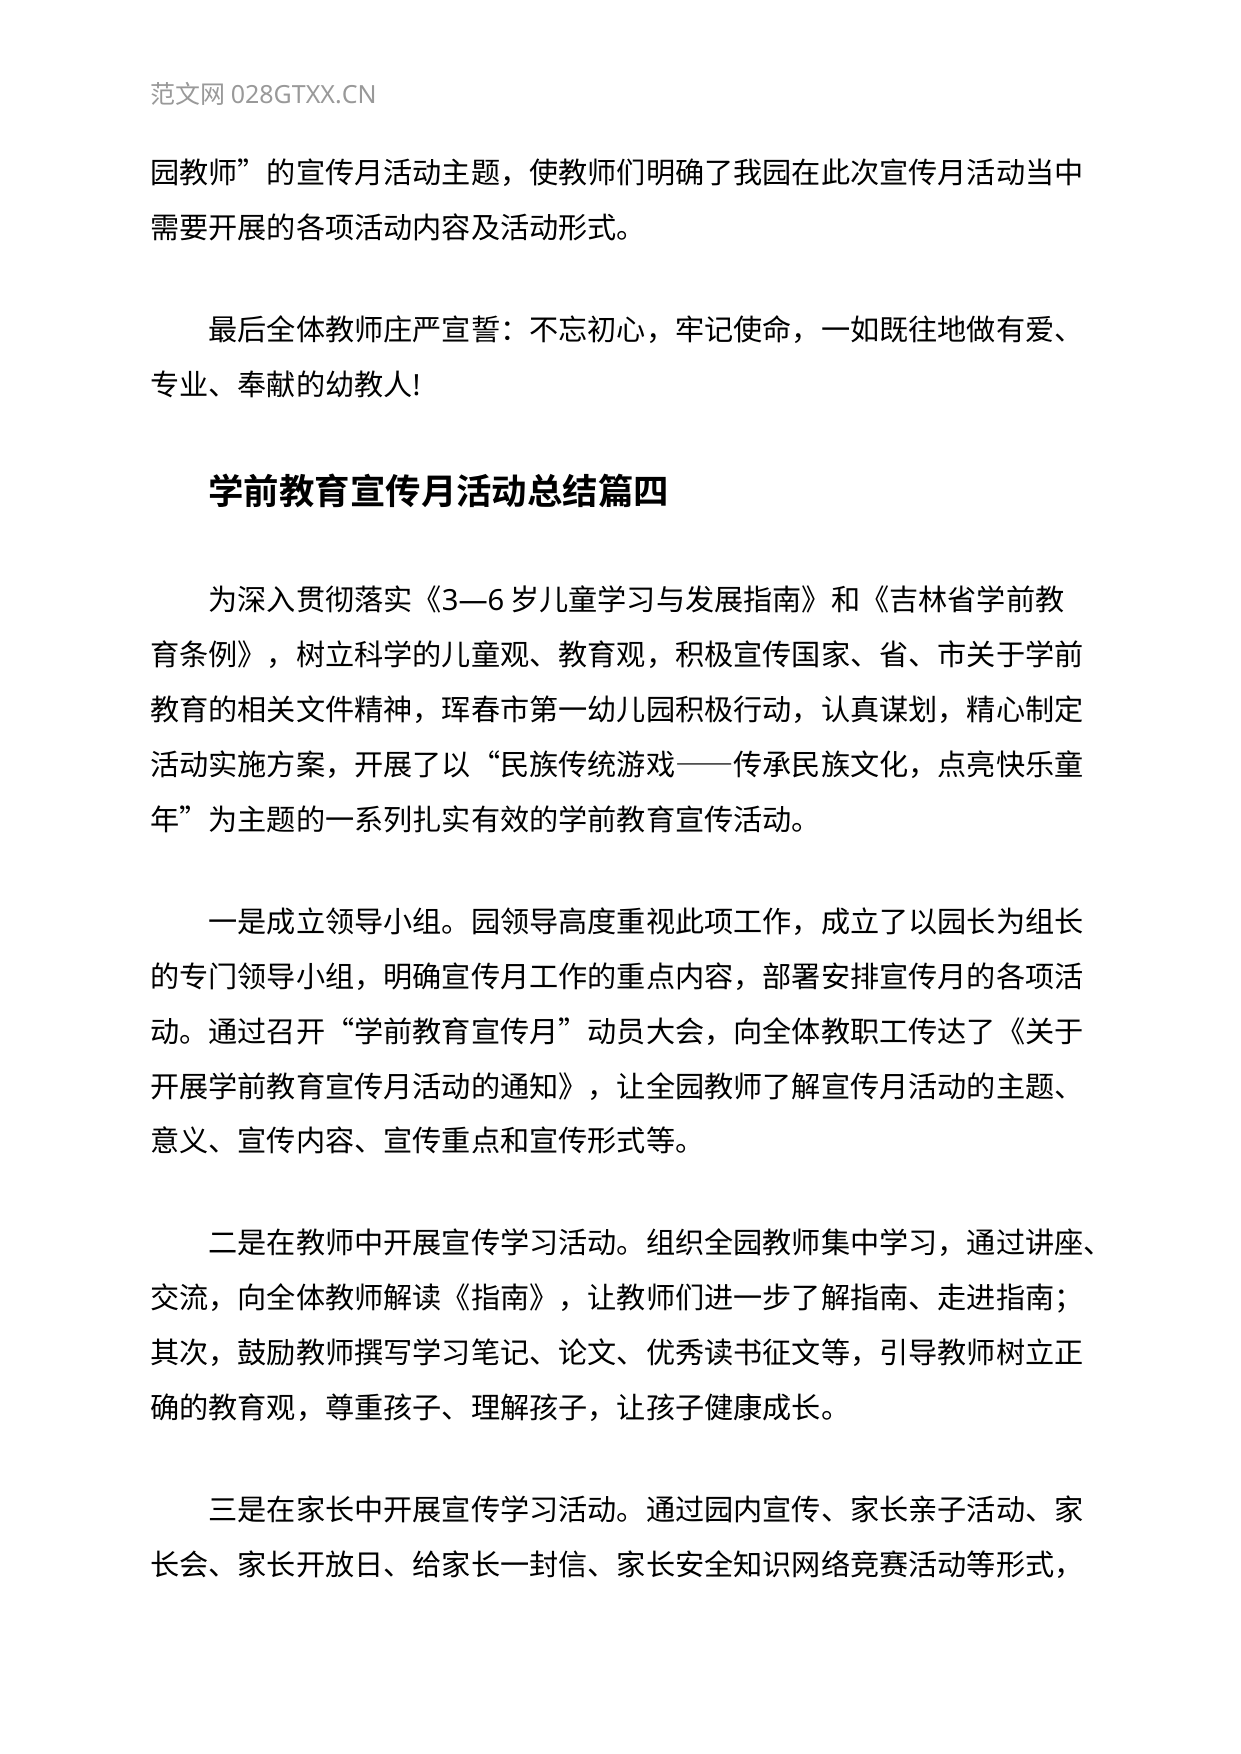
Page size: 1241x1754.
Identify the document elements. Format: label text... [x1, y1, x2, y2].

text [150, 150, 1090, 247]
text 二是在教师中开展宣传学习活动。组织全园教师集中学习，通过讲座、交流，向全体教师解读《指南》，让教师们进一步了解指南、走进指南；其次，鼓励教师撰写学习笔记、论文、优秀读书征文等，引导教师树立正确的教育观，尊重孩子、理解孩子，让孩子健康成长。 [150, 1220, 1090, 1427]
text 学前教育宣传月活动总结篇四 [150, 463, 1090, 515]
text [150, 1486, 1090, 1583]
text 为深入贯彻落实《3—6岁儿童学习与发展指南》和《吉林省学前教育条例》，树立科学的儿童观、教育观，积极宣传国家、省、市关于学前教育的相关文件精神，珲春市第一幼儿园积极行动，认真谋划，精心制定活动实施方案，开展了以“民族传统游戏——传承民族文化，点亮快乐童年”为主题的一系列扎实有效的学前教育宣传活动。 [150, 577, 1090, 839]
text 一是成立领导小组。园领导高度重视此项工作，成立了以园长为组长的专门领导小组，明确宣传月工作的重点内容，部署安排宣传月的各项活动。通过召开“学前教育宣传月”动员大会，向全体教职工传达了《关于开展学前教育宣传月活动的通知》，让全园教师了解宣传月活动的主题、意义、宣传内容、宣传重点和宣传形式等。 [150, 898, 1090, 1160]
text 最后全体教师庄严宣誓：不忘初心，牢记使命，一如既往地做有爱、专业、奉献的幼教人! [150, 307, 1090, 404]
